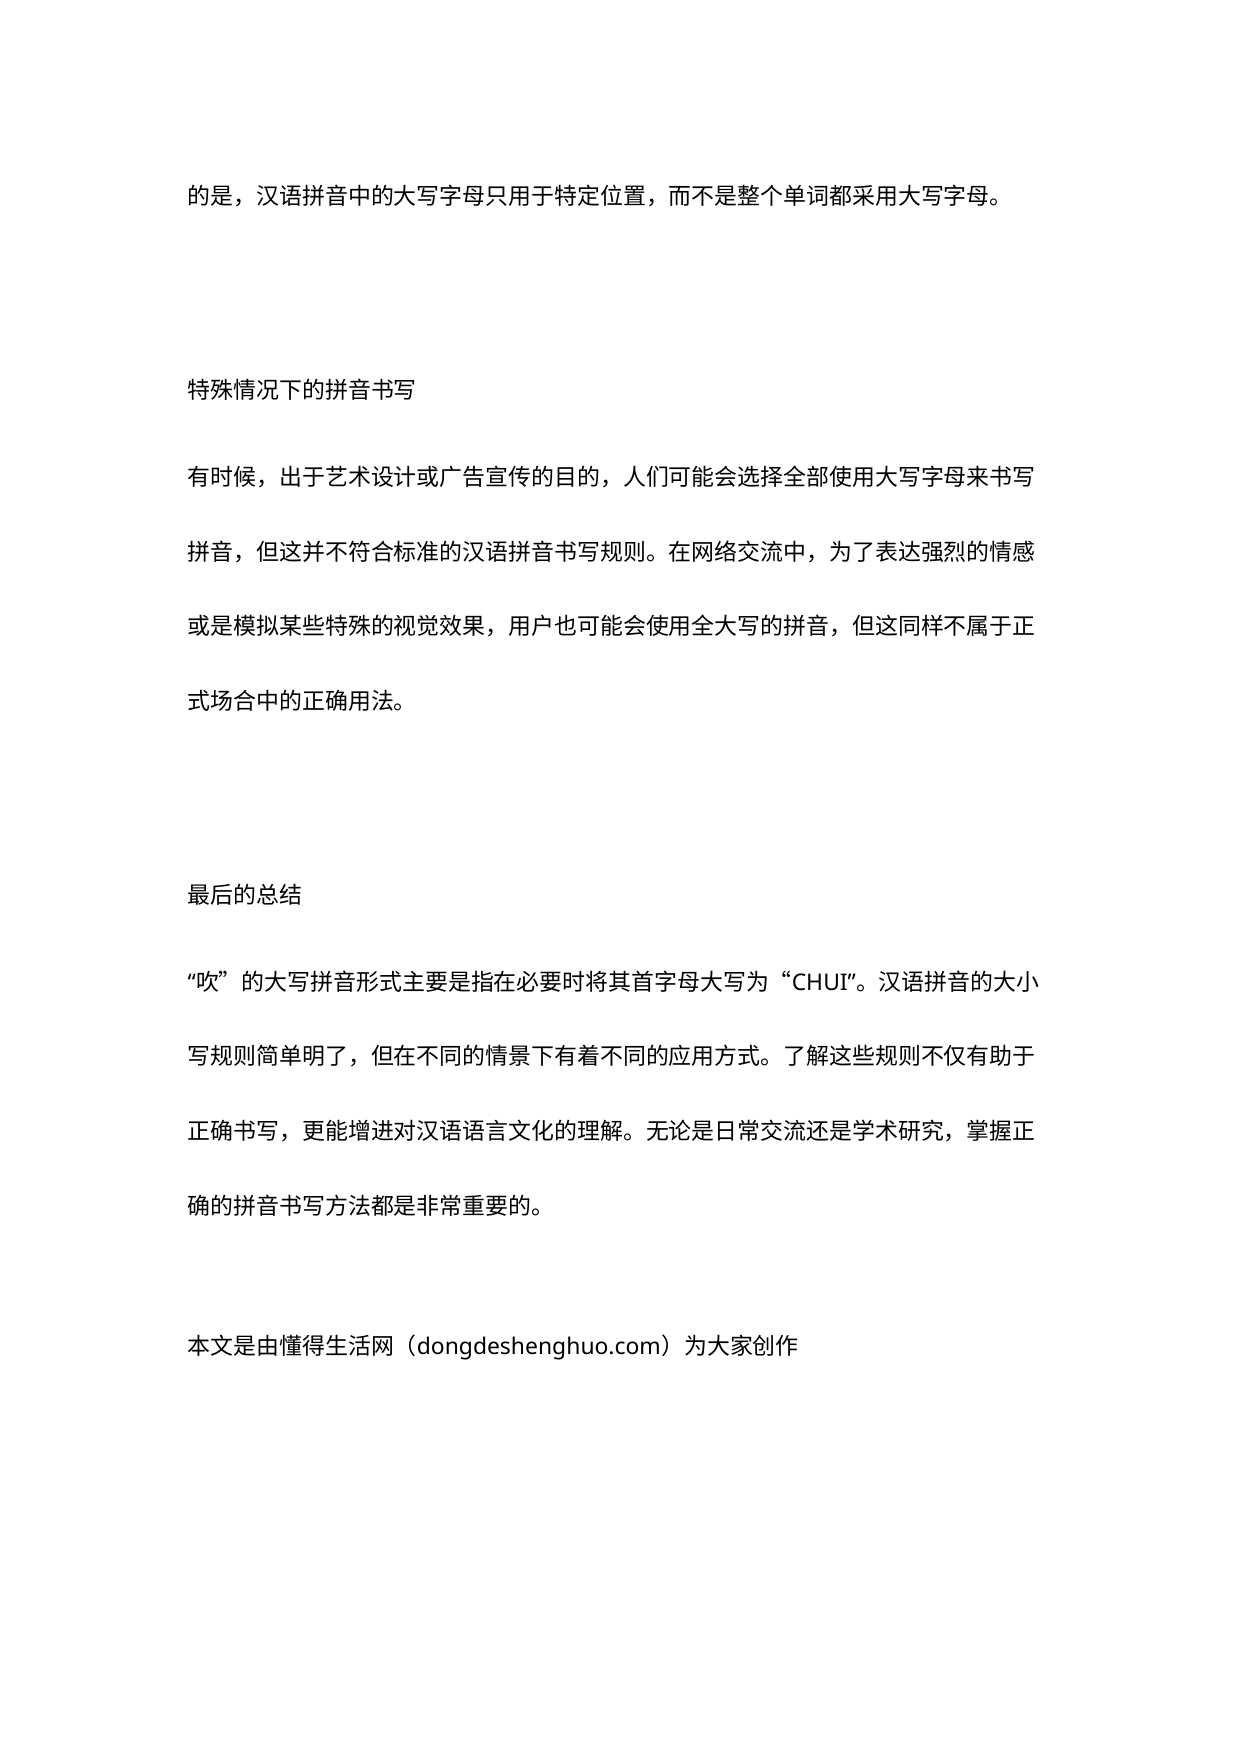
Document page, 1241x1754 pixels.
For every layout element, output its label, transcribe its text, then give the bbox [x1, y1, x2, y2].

text 最后的总结 [187, 861, 1053, 926]
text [187, 162, 1053, 227]
text 特殊情况下的拼音书写 [187, 356, 1053, 421]
text “吹”的大写拼音形式主要是指在必要时将其首字母大写为“CHUI”。汉语拼音的大小写规则简单明了，但在不同的情景下有着不同的应用方式。了解这些规则不仅有助于正确书写，更能增进对汉语语言文化的理解。无论是日常交流还是学术研究，掌握正确的拼音书写方法都是非常重要的。 [187, 948, 1053, 1237]
text 本文是由懂得生活网（dongdeshenghuo.com）为大家创作 [187, 1312, 1053, 1377]
text 有时候，出于艺术设计或广告宣传的目的，人们可能会选择全部使用大写字母来书写拼音，但这并不符合标准的汉语拼音书写规则。在网络交流中，为了表达强烈的情感或是模拟某些特殊的视觉效果，用户也可能会使用全大写的拼音，但这同样不属于正式场合中的正确用法。 [187, 443, 1053, 732]
